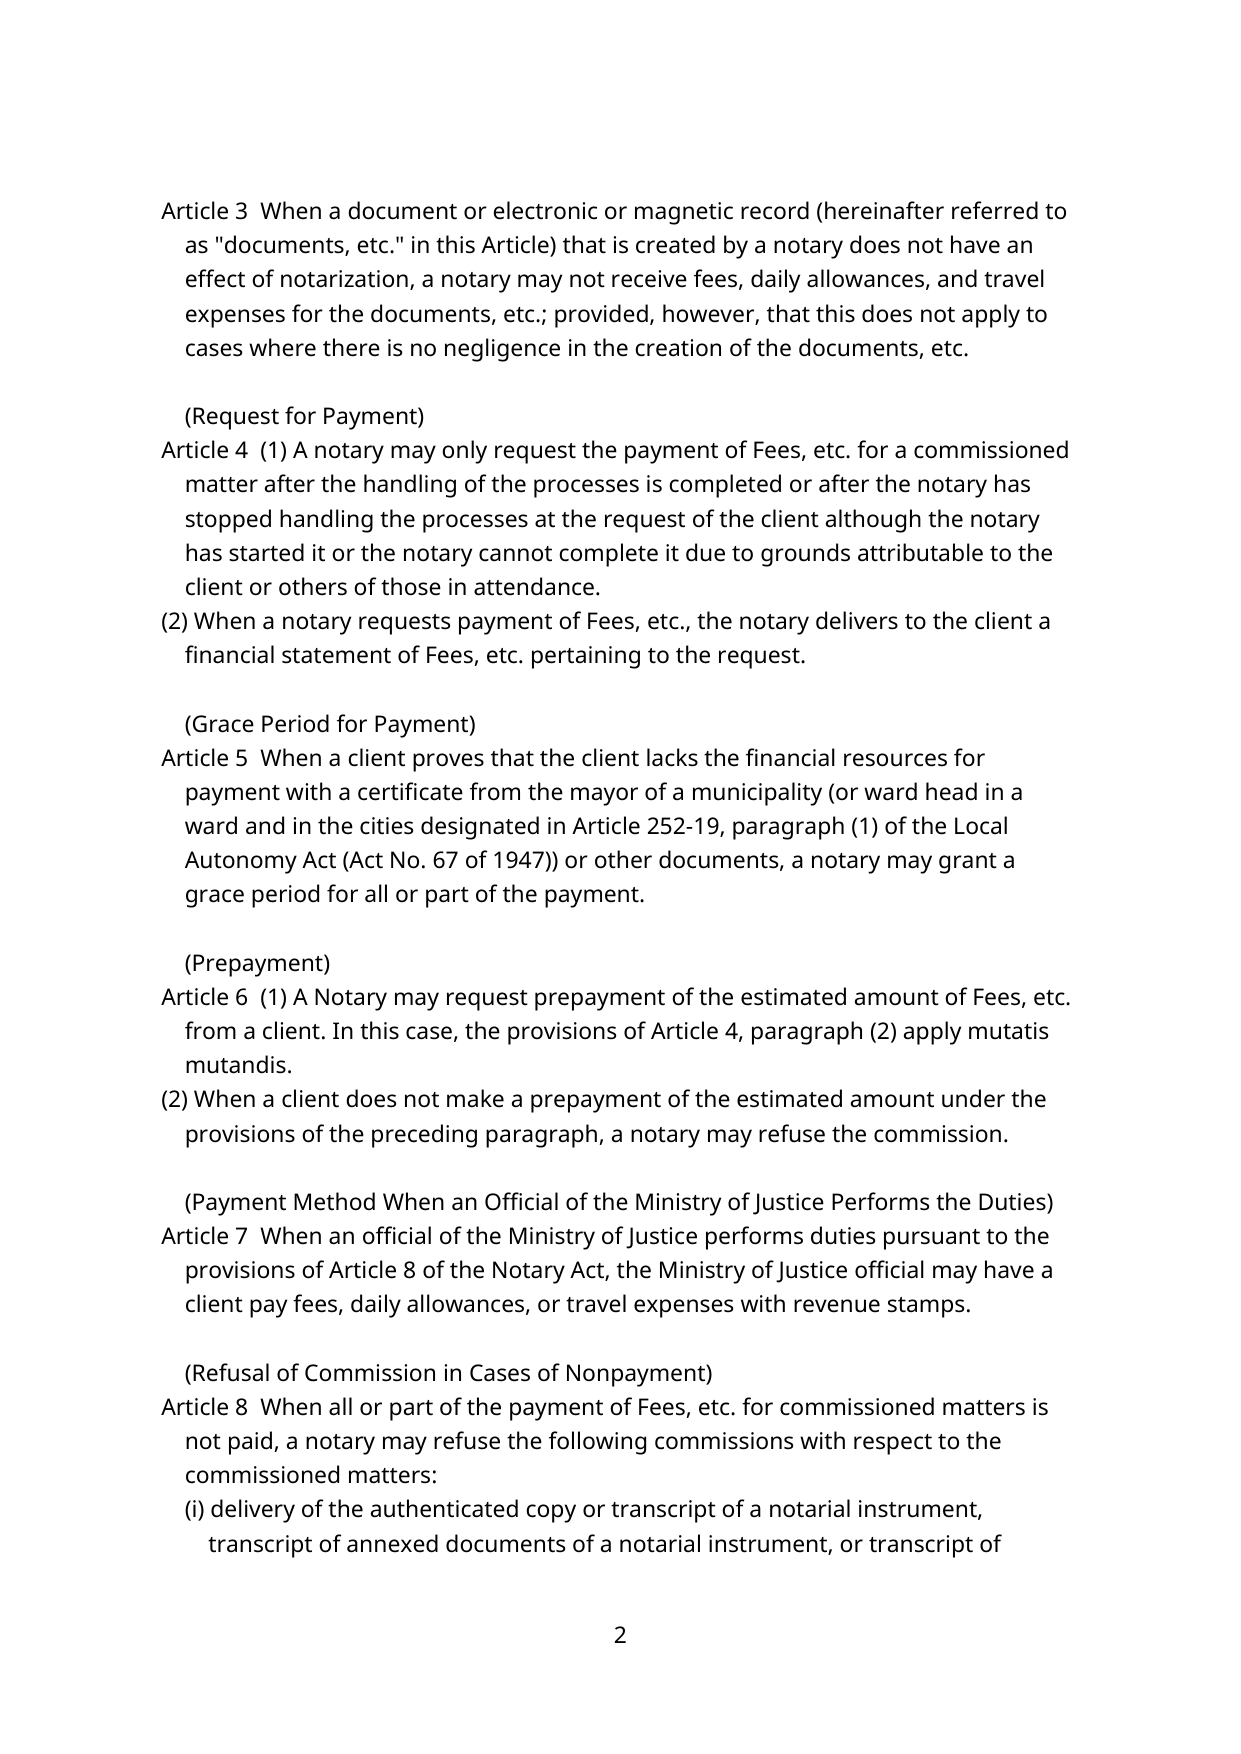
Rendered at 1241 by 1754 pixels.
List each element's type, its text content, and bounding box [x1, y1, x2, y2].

text Article 8 When all or part of the payment of Fees, etc. for commissioned matters is not paid, a notary may refuse the following commissions with respect to the commissioned matters: [161, 1389, 1079, 1492]
text Article 6 (1) A Notary may request prepayment of the estimated amount of Fees, etc. from a client. In this case, the provisions of Article 4, paragraph (2) apply mutatis mutandis. [161, 979, 1079, 1082]
text Article 7 When an official of the Ministry of Justice performs duties pursuant to the provisions of Article 8 of the Notary Act, the Ministry of Justice official may have a client pay fees, daily allowances, or travel expenses with revenue stamps. [161, 1219, 1079, 1321]
text (2) When a notary requests payment of Fees, etc., the notary delivers to the client a financial statement of Fees, etc. pertaining to the request. [161, 604, 1079, 672]
text (Payment Method When an Official of the Ministry of Justice Performs the Duties) [184, 1184, 1079, 1219]
text (Refusal of Commission in Cases of Nonpayment) [184, 1355, 1079, 1389]
text Article 3 When a document or electronic or magnetic record (hereinafter referred to as "documents, etc." in this Article) that is created by a notary does not have an effect of notarization, a notary may not receive fees, daily allowances, and travel expenses for the documents, etc.; provided, however, that this does not apply to cases where there is no negligence in the creation of the documents, etc. [161, 194, 1079, 364]
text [184, 1492, 1079, 1560]
text Article 4 (1) A notary may only request the payment of Fees, etc. for a commissioned matter after the handling of the processes is completed or after the notary has stopped handling the processes at the request of the client although the notary has started it or the notary cannot complete it due to grounds attributable to the client or others of those in attendance. [161, 433, 1079, 604]
text (2) When a client does not make a prepayment of the estimated amount under the provisions of the preceding paragraph, a notary may refuse the commission. [161, 1082, 1079, 1150]
text (Grace Period for Payment) [184, 706, 1079, 740]
text (Request for Payment) [184, 399, 1079, 433]
text (Prepayment) [184, 945, 1079, 979]
text Article 5 When a client proves that the client lacks the financial resources for payment with a certificate from the mayor of a municipality (or ward head in a ward and in the cities designated in Article 252-19, paragraph (1) of the Local Autonomy Act (Act No. 67 of 1947)) or other documents, a notary may grant a grace period for all or part of the payment. [161, 740, 1079, 911]
